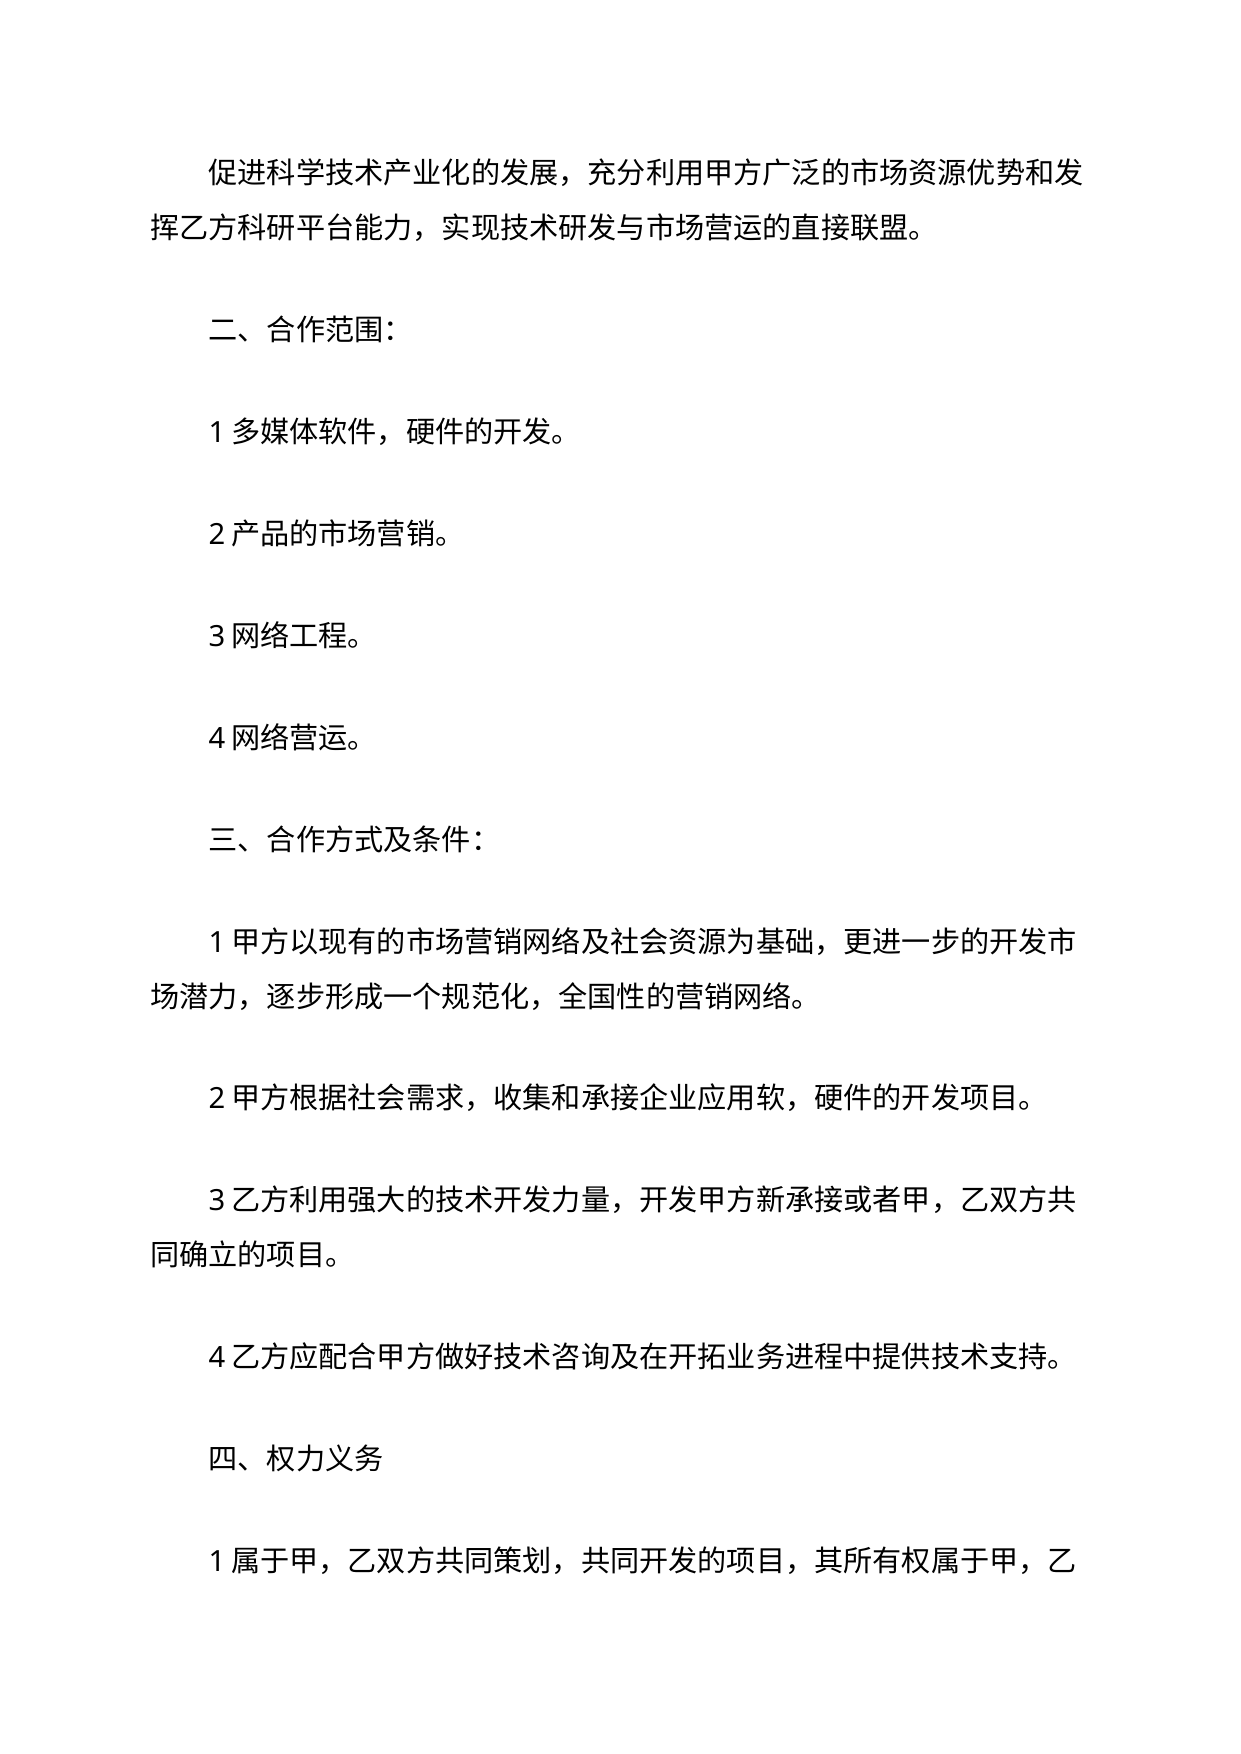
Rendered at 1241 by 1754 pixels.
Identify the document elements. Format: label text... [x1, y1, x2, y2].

text 四、权力义务 [150, 1436, 1090, 1478]
text 2产品的市场营销。 [150, 510, 1090, 553]
text 4乙方应配合甲方做好技术咨询及在开拓业务进程中提供技术支持。 [150, 1334, 1090, 1376]
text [150, 1537, 1090, 1580]
text 3乙方利用强大的技术开发力量，开发甲方新承接或者甲，乙双方共同确立的项目。 [150, 1177, 1090, 1274]
text 3网络工程。 [150, 612, 1090, 655]
text 促进科学技术产业化的发展，充分利用甲方广泛的市场资源优势和发挥乙方科研平台能力，实现技术研发与市场营运的直接联盟。 [150, 150, 1090, 247]
text 1甲方以现有的市场营销网络及社会资源为基础，更进一步的开发市场潜力，逐步形成一个规范化，全国性的营销网络。 [150, 918, 1090, 1015]
text 1多媒体软件，硬件的开发。 [150, 408, 1090, 451]
text 4网络营运。 [150, 714, 1090, 757]
text 2甲方根据社会需求，收集和承接企业应用软，硬件的开发项目。 [150, 1075, 1090, 1117]
text 三、合作方式及条件： [150, 816, 1090, 859]
text 二、合作范围： [150, 307, 1090, 349]
